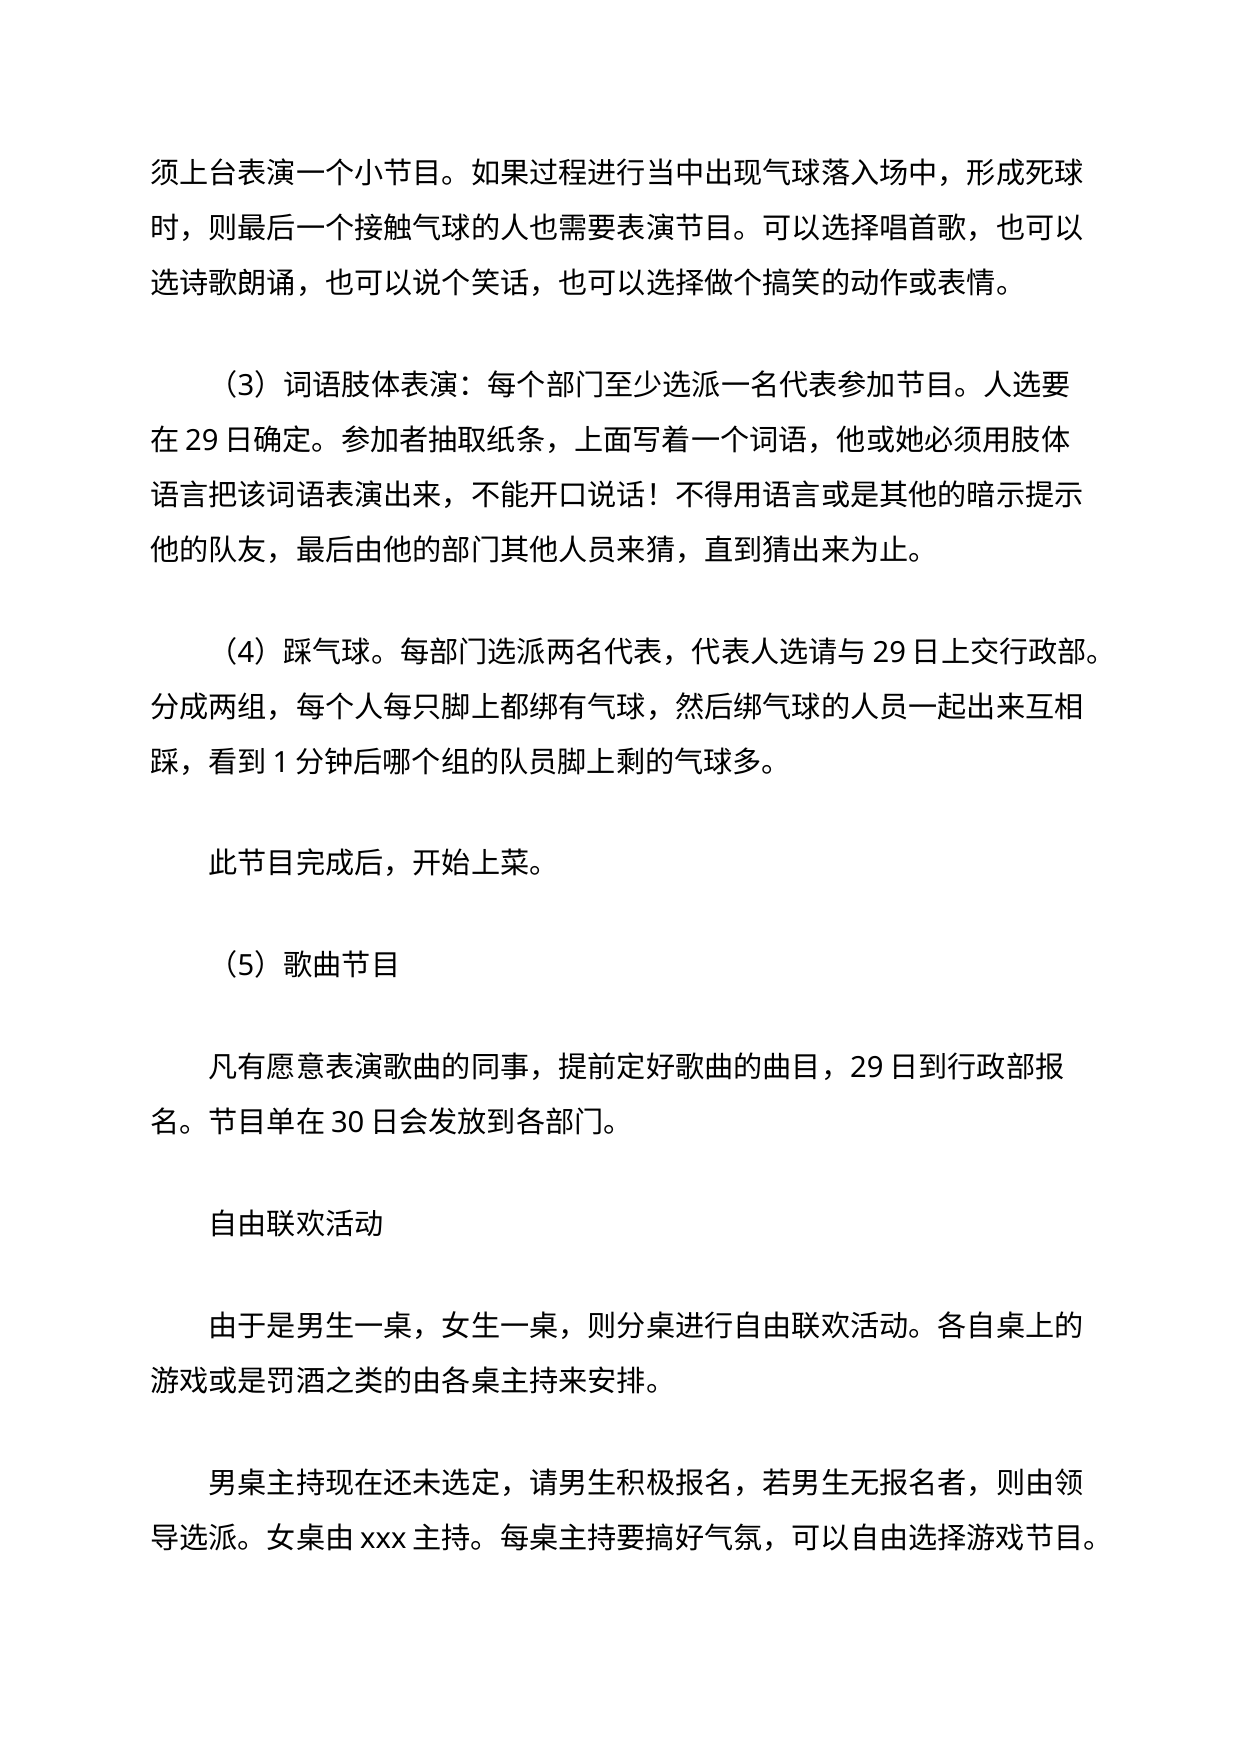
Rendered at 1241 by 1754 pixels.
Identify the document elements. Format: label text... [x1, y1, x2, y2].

text 此节目完成后，开始上菜。 [150, 840, 1090, 882]
text 凡有愿意表演歌曲的同事，提前定好歌曲的曲目，29日到行政部报名。节目单在30日会发放到各部门。 [150, 1044, 1090, 1141]
text 自由联欢活动 [150, 1201, 1090, 1243]
text （4）踩气球。每部门选派两名代表，代表人选请与29日上交行政部。分成两组，每个人每只脚上都绑有气球，然后绑气球的人员一起出来互相踩，看到1分钟后哪个组的队员脚上剩的气球多。 [150, 628, 1090, 781]
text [150, 150, 1090, 302]
text （3）词语肢体表演：每个部门至少选派一名代表参加节目。人选要在29日确定。参加者抽取纸条，上面写着一个词语，他或她必须用肢体语言把该词语表演出来，不能开口说话！不得用语言或是其他的暗示提示他的队友，最后由他的部门其他人员来猜，直到猜出来为止。 [150, 362, 1090, 569]
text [150, 1459, 1090, 1557]
text 由于是男生一桌，女生一桌，则分桌进行自由联欢活动。各自桌上的游戏或是罚酒之类的由各桌主持来安排。 [150, 1303, 1090, 1400]
text （5）歌曲节目 [150, 942, 1090, 984]
